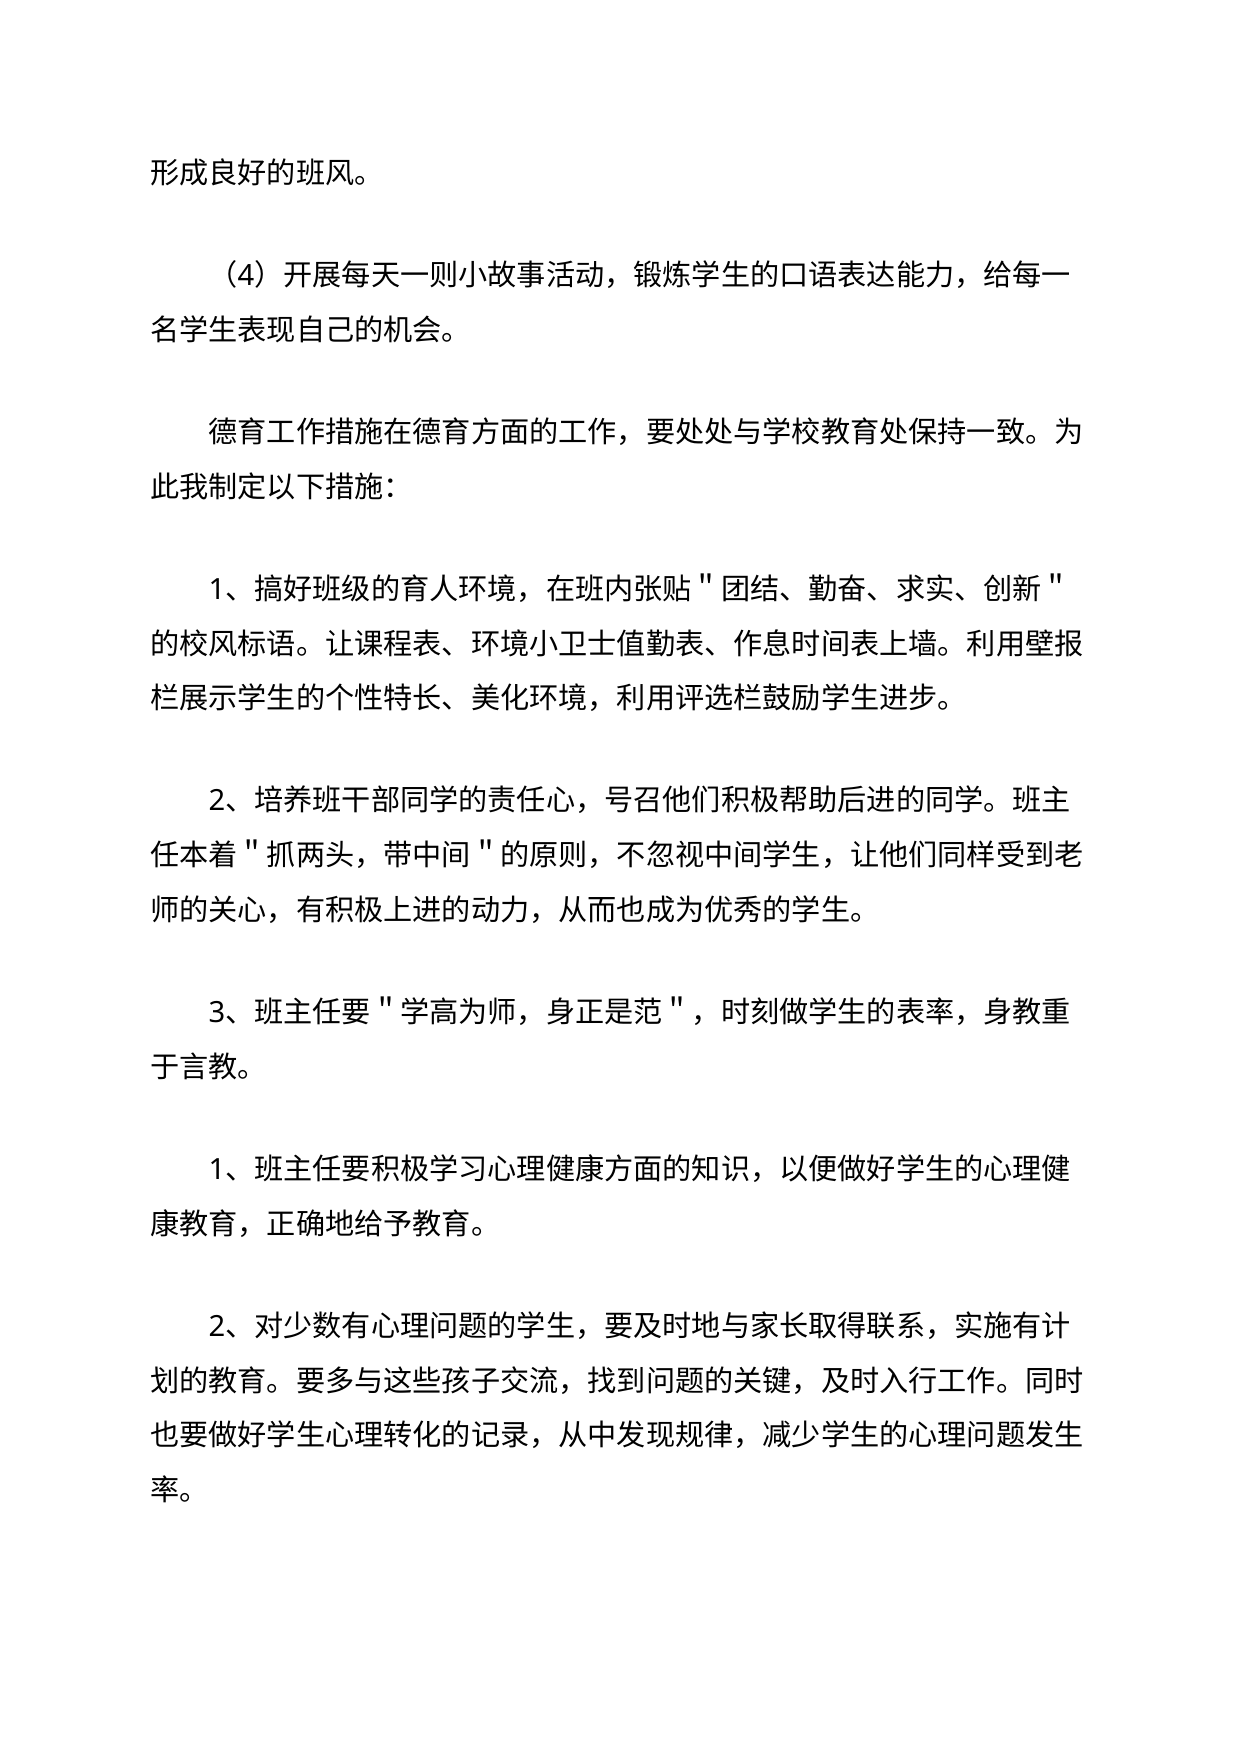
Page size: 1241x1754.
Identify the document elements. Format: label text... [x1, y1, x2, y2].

text 1、搞好班级的育人环境，在班内张贴＂团结、勤奋、求实、创新＂的校风标语。让课程表、环境小卫士值勤表、作息时间表上墙。利用壁报栏展示学生的个性特长、美化环境，利用评选栏鼓励学生进步。 [150, 565, 1090, 717]
text 1、班主任要积极学习心理健康方面的知识，以便做好学生的心理健康教育，正确地给予教育。 [150, 1145, 1090, 1243]
text 德育工作措施在德育方面的工作，要处处与学校教育处保持一致。为此我制定以下措施： [150, 408, 1090, 506]
text 2、对少数有心理问题的学生，要及时地与家长取得联系，实施有计划的教育。要多与这些孩子交流，找到问题的关键，及时入行工作。同时也要做好学生心理转化的记录，从中发现规律，减少学生的心理问题发生率。 [150, 1302, 1090, 1509]
text （4）开展每天一则小故事活动，锻炼学生的口语表达能力，给每一名学生表现自己的机会。 [150, 252, 1090, 349]
text 3、班主任要＂学高为师，身正是范＂，时刻做学生的表率，身教重于言教。 [150, 988, 1090, 1086]
text 2、培养班干部同学的责任心，号召他们积极帮助后进的同学。班主任本着＂抓两头，带中间＂的原则，不忽视中间学生，让他们同样受到老师的关心，有积极上进的动力，从而也成为优秀的学生。 [150, 777, 1090, 929]
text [150, 150, 1090, 192]
